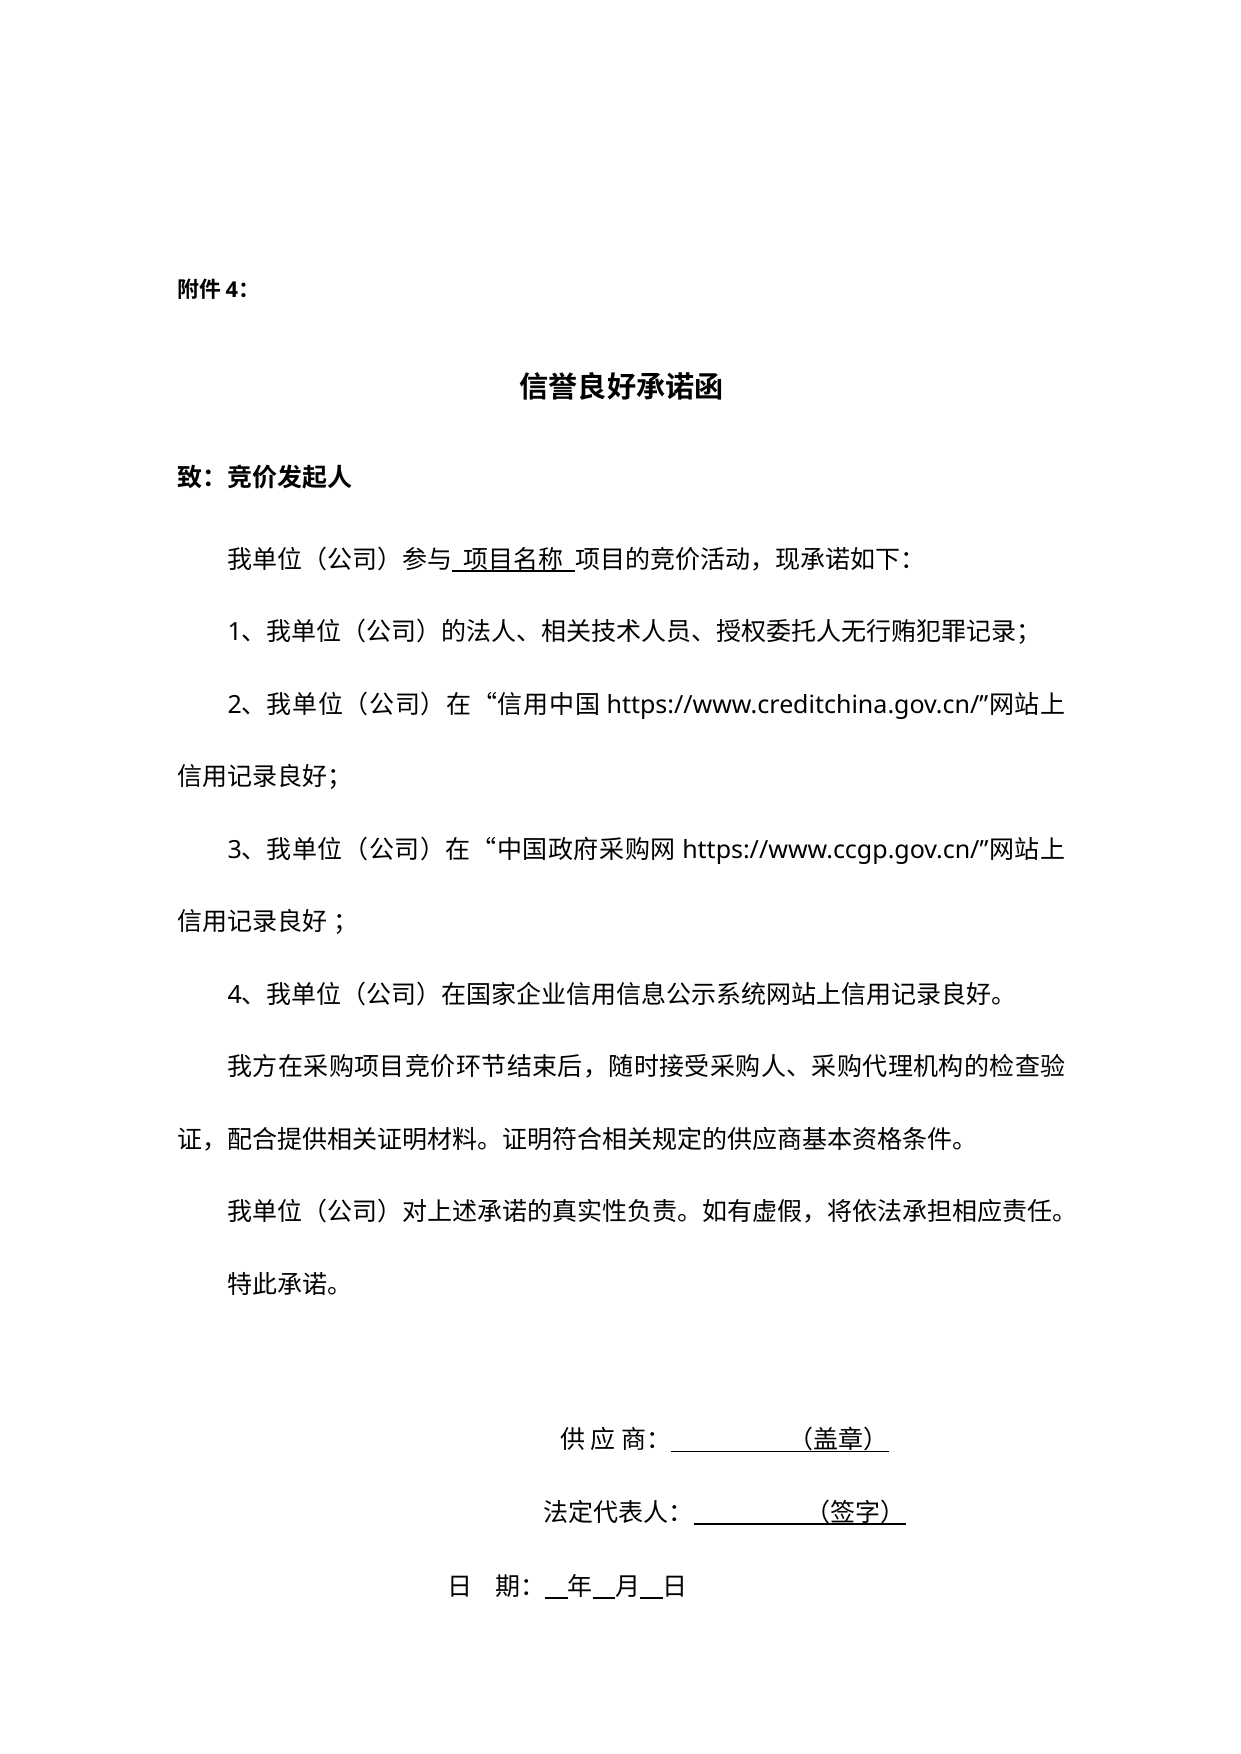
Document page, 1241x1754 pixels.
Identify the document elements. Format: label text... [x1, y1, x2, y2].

text 特此承诺。 [177, 1264, 1065, 1301]
list 我单位（公司）的法人、相关技术人员、授权委托人无行贿犯罪记录； [177, 612, 1065, 648]
subtitle 致：竞价发起人 [177, 458, 1065, 494]
text 我单位（公司）对上述承诺的真实性负责。如有虚假，将依法承担相应责任。 [177, 1192, 1065, 1228]
list 我单位（公司）在“中国政府采购网https://www.ccgp.gov.cn/”网站上信用记录良好 ； [177, 829, 1065, 938]
list 附件4： [177, 272, 1065, 304]
list 我单位（公司）在“信用中国https://www.creditchina.gov.cn/”网站上信用记录良好； [177, 684, 1065, 793]
text 我方在采购项目竞价环节结束后，随时接受采购人、采购代理机构的检查验证，配合提供相关证明材料。证明符合相关规定的供应商基本资格条件。 [177, 1047, 1065, 1156]
text 法定代表人： （签字） [177, 1492, 1065, 1528]
list 我单位（公司）在国家企业信用信息公示系统网站上信用记录良好。 [177, 974, 1065, 1011]
text 信誉良好承诺函 [177, 363, 1065, 406]
text 供 应 商： （盖章） [177, 1419, 1065, 1456]
text 我单位（公司）参与 项目名称 项目的竞价活动，现承诺如下： [177, 539, 1065, 576]
text 日 期： 年 月 日 [216, 1566, 1065, 1602]
